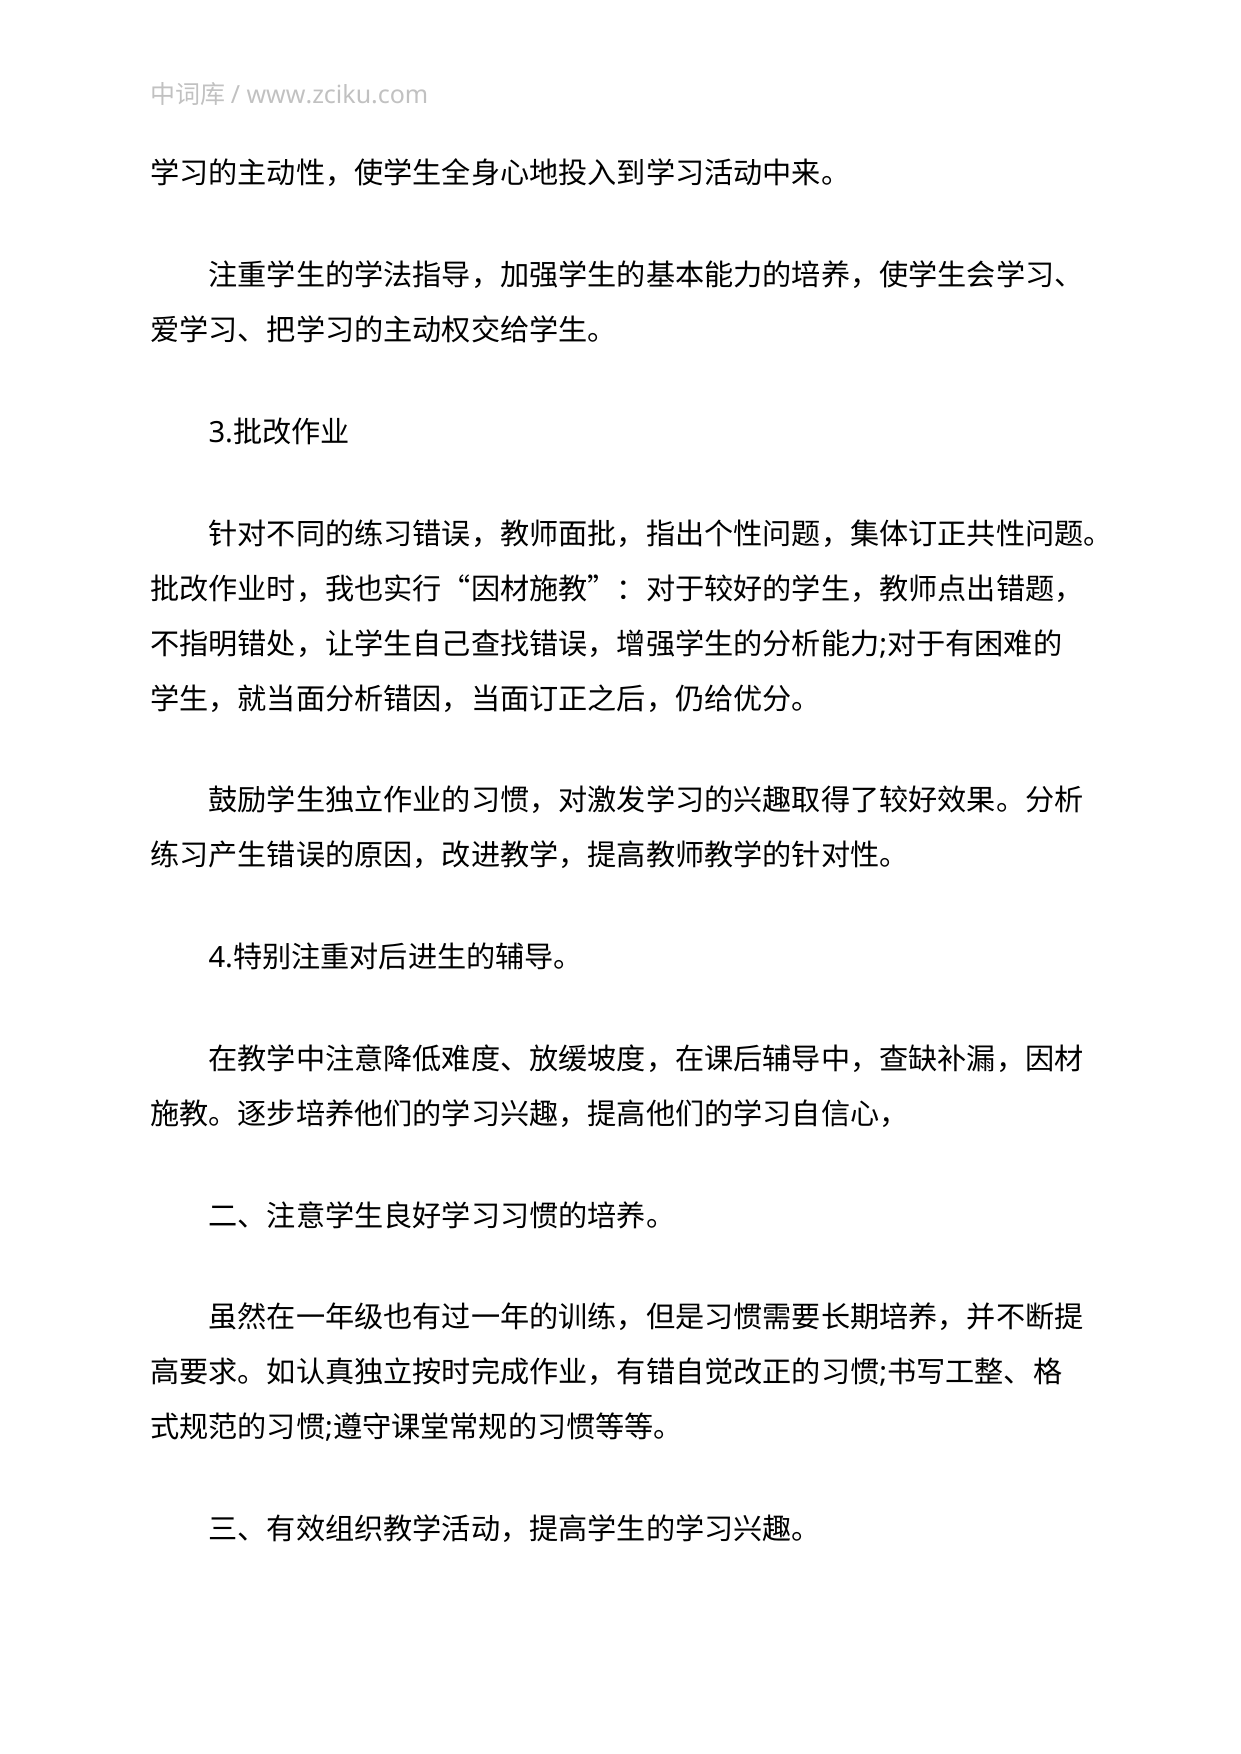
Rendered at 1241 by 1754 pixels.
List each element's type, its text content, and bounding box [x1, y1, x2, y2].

text 在教学中注意降低难度、放缓坡度，在课后辅导中，查缺补漏，因材施教。逐步培养他们的学习兴趣，提高他们的学习自信心， [150, 1036, 1090, 1133]
text 三、有效组织教学活动，提高学生的学习兴趣。 [150, 1506, 1090, 1548]
text 虽然在一年级也有过一年的训练，但是习惯需要长期培养，并不断提高要求。如认真独立按时完成作业，有错自觉改正的习惯;书写工整、格式规范的习惯;遵守课堂常规的习惯等等。 [150, 1294, 1090, 1446]
text 注重学生的学法指导，加强学生的基本能力的培养，使学生会学习、爱学习、把学习的主动权交给学生。 [150, 252, 1090, 349]
text 针对不同的练习错误，教师面批，指出个性问题，集体订正共性问题。批改作业时，我也实行“因材施教”：对于较好的学生，教师点出错题，不指明错处，让学生自己查找错误，增强学生的分析能力;对于有困难的学生，就当面分析错因，当面订正之后，仍给优分。 [150, 510, 1090, 717]
text 4.特别注重对后进生的辅导。 [150, 934, 1090, 976]
text 二、注意学生良好学习习惯的培养。 [150, 1192, 1090, 1234]
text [150, 150, 1090, 192]
text 鼓励学生独立作业的习惯，对激发学习的兴趣取得了较好效果。分析练习产生错误的原因，改进教学，提高教师教学的针对性。 [150, 777, 1090, 874]
text 3.批改作业 [150, 408, 1090, 451]
